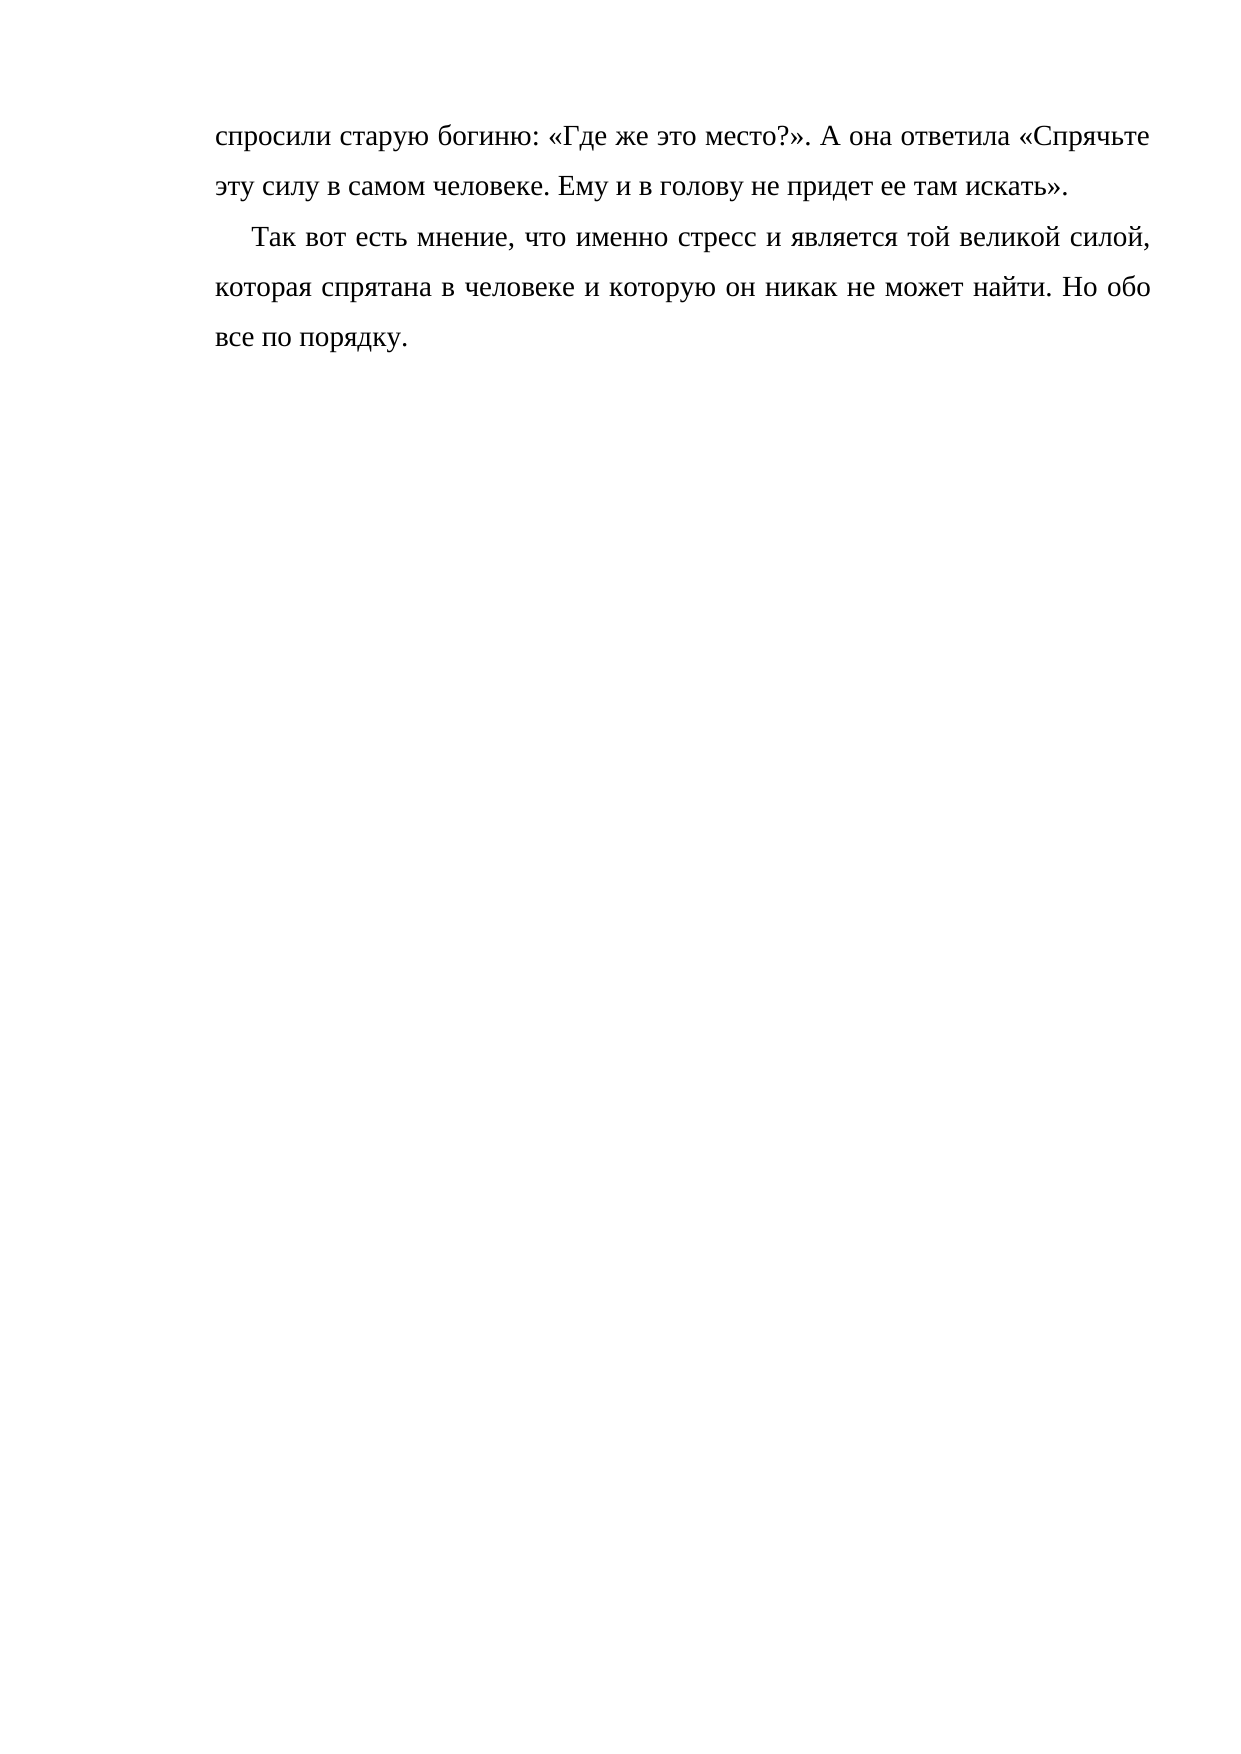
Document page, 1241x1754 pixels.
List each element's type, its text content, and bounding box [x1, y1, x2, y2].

text Так вот есть мнение, что именно стресс и является той великой силой, которая спрятана в человеке и которую он никак не может найти. Но обо все по порядку. [215, 219, 1152, 353]
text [215, 118, 1152, 202]
